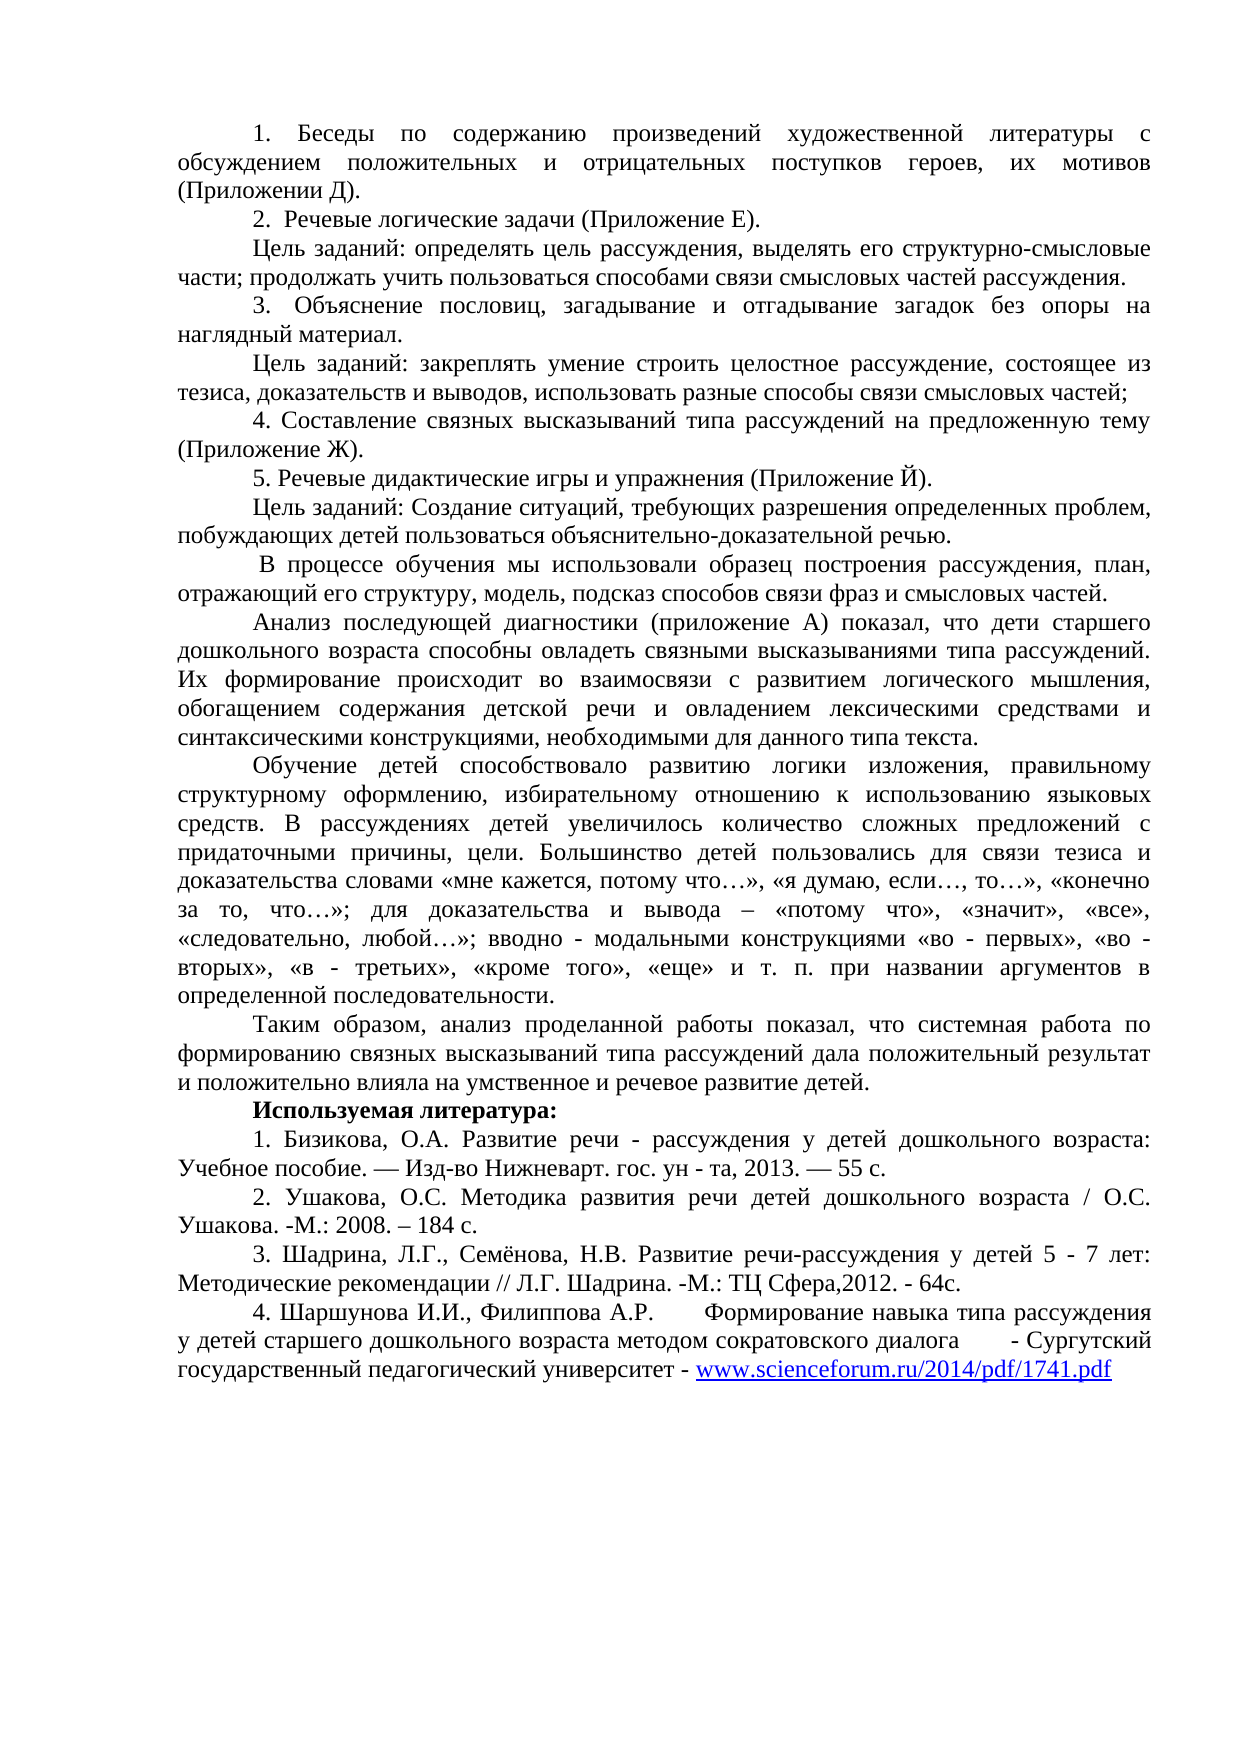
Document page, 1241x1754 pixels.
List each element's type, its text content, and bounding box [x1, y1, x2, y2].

text Цель заданий: Создание ситуаций, требующих разрешения определенных проблем, побуждающих детей пользоваться объяснительно-доказательной речью. [177, 492, 1152, 549]
text 4. Составление связных высказываний типа рассуждений на предложенную тему (Приложение Ж). [177, 406, 1152, 463]
text 3. Шадрина, Л.Г., Семёнова, Н.В. Развитие речи-рассуждения у детей 5 - 7 лет: Методические рекомендации // Л.Г. Шадрина. -М.: ТЦ Сфера,2012. - 64с. [177, 1239, 1152, 1297]
text 2. Ушакова, О.С. Методика развития речи детей дошкольного возраста / О.С. Ушакова. -М.: 2008. – 184 с. [177, 1182, 1152, 1239]
text 3. Объяснение пословиц, загадывание и отгадывание загадок без опоры на наглядный материал. [177, 291, 1152, 348]
text 1. Беседы по содержанию произведений художественной литературы с обсуждением положительных и отрицательных поступков героев, их мотивов (Приложении Д). [177, 118, 1152, 204]
text Цель заданий: закреплять умение строить целостное рассуждение, состоящее из тезиса, доказательств и выводов, использовать разные способы связи смысловых частей; [177, 348, 1152, 406]
text 2. Речевые логические задачи (Приложение Е). [177, 204, 1152, 233]
text В процессе обучения мы использовали образец построения рассуждения, план, отражающий его структуру, модель, подсказ способов связи фраз и смысловых частей. [177, 549, 1152, 607]
text 5. Речевые дидактические игры и упражнения (Приложение Й). [177, 463, 1152, 492]
text Цель заданий: определять цель рассуждения, выделять его структурно-смысловые части; продолжать учить пользоваться способами связи смысловых частей рассуждения. [177, 233, 1152, 291]
text 1. Бизикова, О.А. Развитие речи - рассуждения у детей дошкольного возраста: Учебное пособие. — Изд-во Нижневарт. гос. ун - та, 2013. — 55 с. [177, 1124, 1152, 1182]
text Анализ последующей диагностики (приложение А) показал, что дети старшего дошкольного возраста способны овладеть связными высказываниями типа рассуждений. Их формирование происходит во взаимосвязи с развитием логического мышления, обогащением содержания детской речи и овладением лексическими средствами и синтаксическими конструкциями, необходимыми для данного типа текста. [177, 607, 1152, 751]
text Таким образом, анализ проделанной работы показал, что системная работа по формированию связных высказываний типа рассуждений дала положительный результат и положительно влияла на умственное и речевое развитие детей. [177, 1009, 1152, 1096]
text Используемая литература: [177, 1096, 1152, 1124]
text 4. Шаршунова И.И., Филиппова А.Р. Формирование навыка типа рассуждения у детей старшего дошкольного возраста методом сократовского диалога - Сургутский государственный педагогический университет - www.scienceforum.ru/2014/pdf/1741.pdf [177, 1297, 1152, 1383]
text Обучение детей способствовало развитию логики изложения, правильному структурному оформлению, избирательному отношению к использованию языковых средств. В рассуждениях детей увеличилось количество сложных предложений с придаточными причины, цели. Большинство детей пользовались для связи тезиса и доказательства словами «мне кажется, потому что…», «я думаю, если…, то…», «конечно за то, что…»; для доказательства и вывода – «потому что», «значит», «все», «следовательно, любой…»; вводно - модальными конструкциями «во - первых», «во - вторых», «в - третьих», «кроме того», «еще» и т. п. при названии аргументов в определенной последовательности. [177, 751, 1152, 1009]
